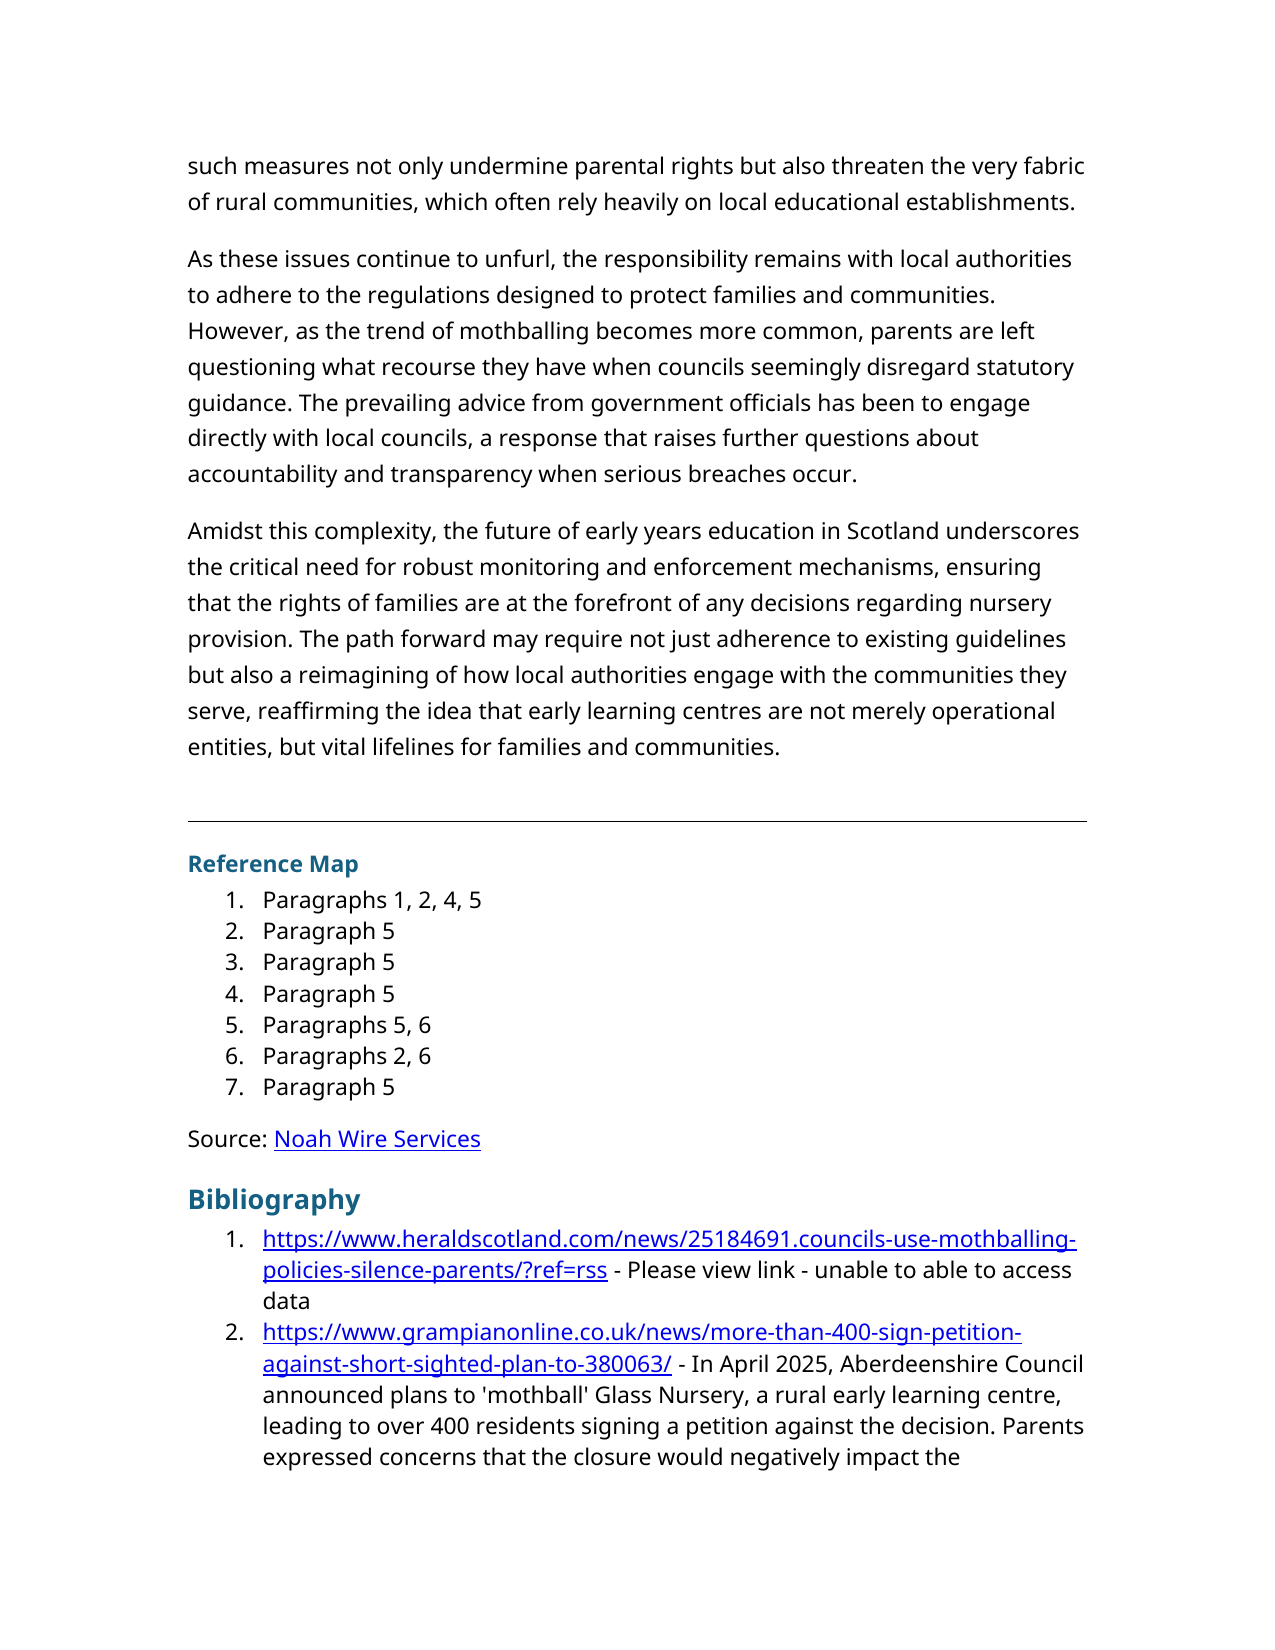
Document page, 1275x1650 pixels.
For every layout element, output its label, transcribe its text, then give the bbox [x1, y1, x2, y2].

list Paragraphs 5, 6 [225, 1009, 1087, 1040]
list Paragraphs 2, 6 [225, 1040, 1087, 1071]
list Paragraphs 1, 2, 4, 5 [225, 884, 1087, 915]
subtitle Bibliography [187, 1180, 1087, 1217]
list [225, 1316, 1087, 1473]
text Source: Noah Wire Services [187, 1123, 1087, 1155]
text As these issues continue to unfurl, the responsibility remains with local authorities to adhere to the regulations designed to protect families and communities. However, as the trend of mothballing becomes more common, parents are left questioning what recourse they have when councils seemingly disregard statutory guidance. The prevailing advice from government officials has been to engage directly with local councils, a response that raises further questions about accountability and transparency when serious breaches occur. [187, 243, 1087, 489]
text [187, 150, 1087, 217]
list Paragraph 5 [225, 978, 1087, 1009]
list Paragraph 5 [225, 915, 1087, 946]
list Paragraph 5 [225, 946, 1087, 978]
list https://www.heraldscotland.com/news/25184691.councils-use-mothballing-policies-silence-parents/?ref=rss - Please view link - unable to able to access data [225, 1223, 1087, 1316]
subtitle Reference Map [187, 848, 1087, 879]
text Amidst this complexity, the future of early years education in Scotland underscores the critical need for robust monitoring and enforcement mechanisms, ensuring that the rights of families are at the forefront of any decisions regarding nursery provision. The path forward may require not just adherence to existing guidelines but also a reimagining of how local authorities engage with the communities they serve, reaffirming the idea that early learning centres are not merely operational entities, but vital lifelines for families and communities. [187, 515, 1087, 762]
list Paragraph 5 [225, 1071, 1087, 1103]
